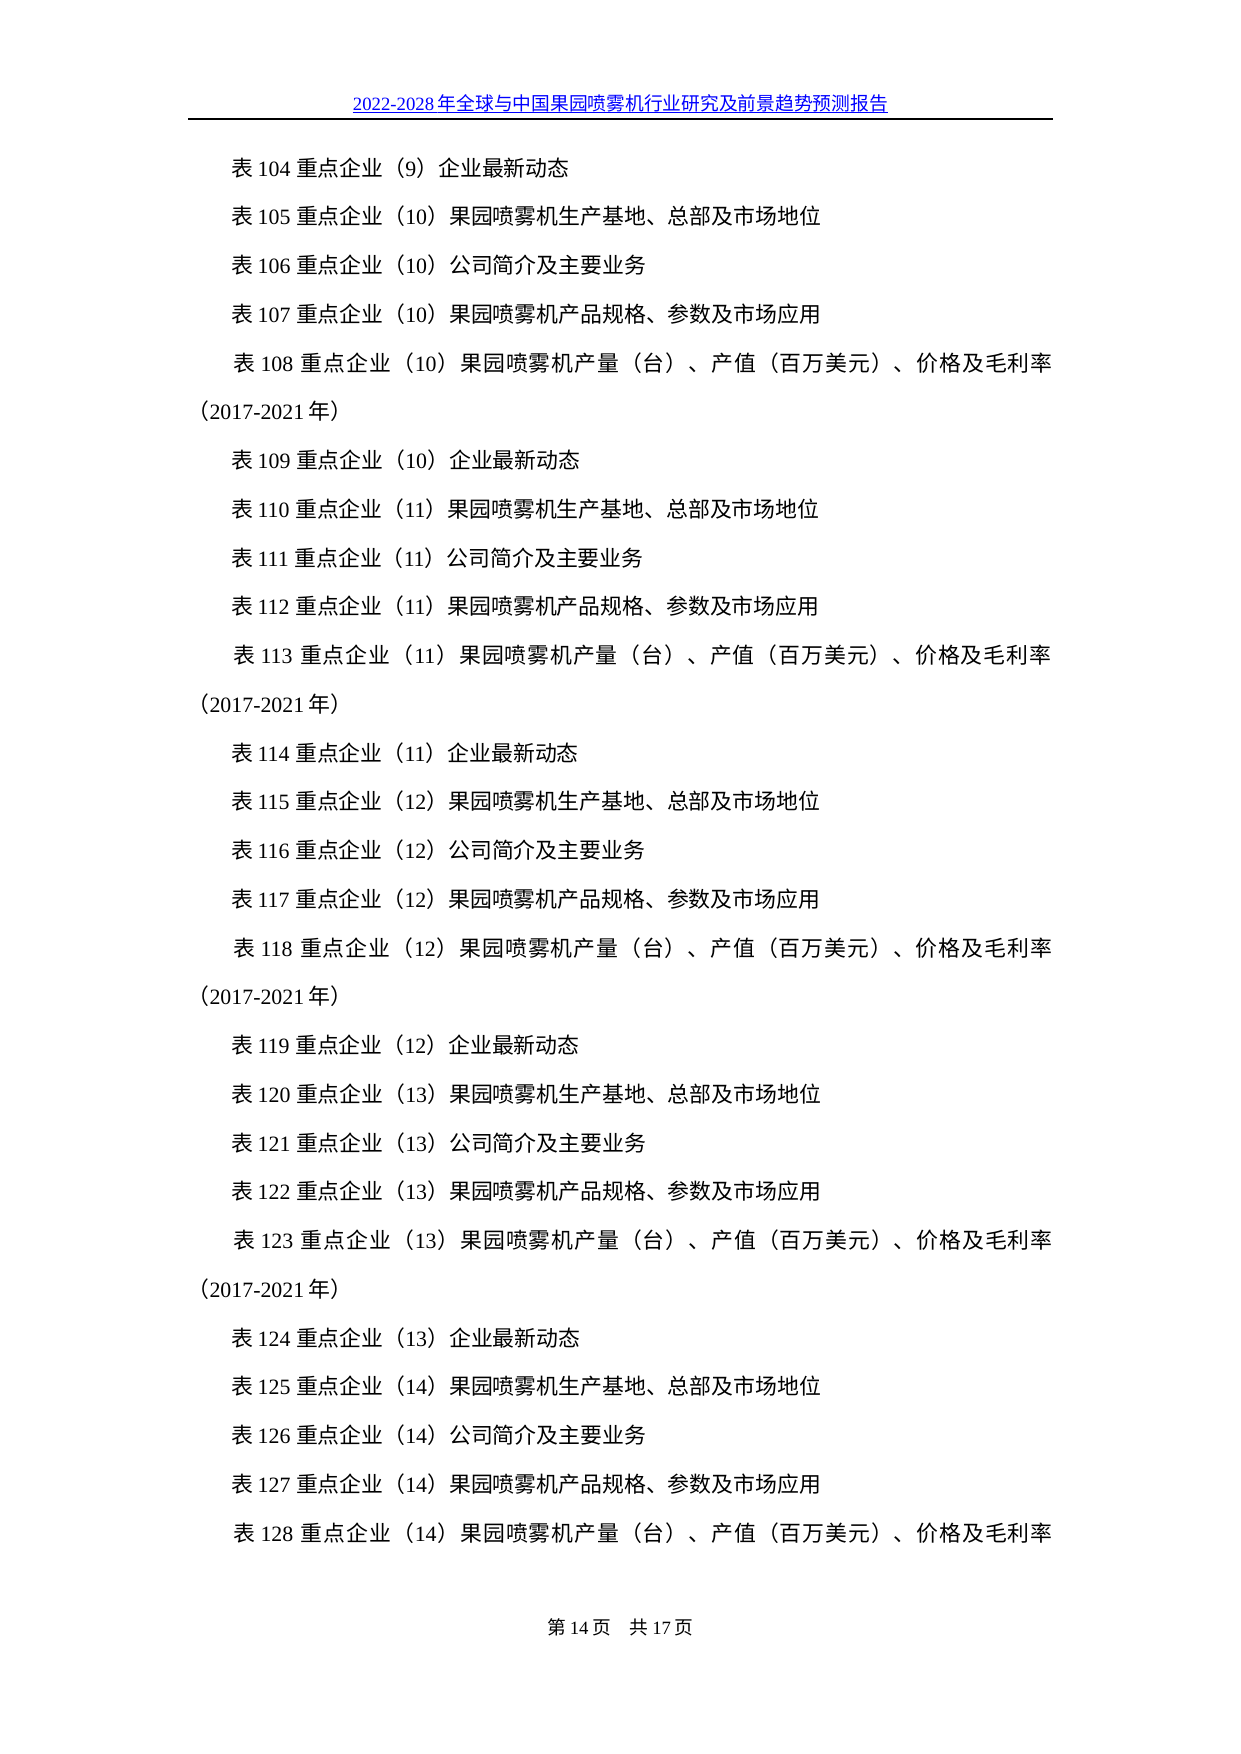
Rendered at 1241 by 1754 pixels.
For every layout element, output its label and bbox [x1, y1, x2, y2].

text [187, 150, 1053, 1548]
